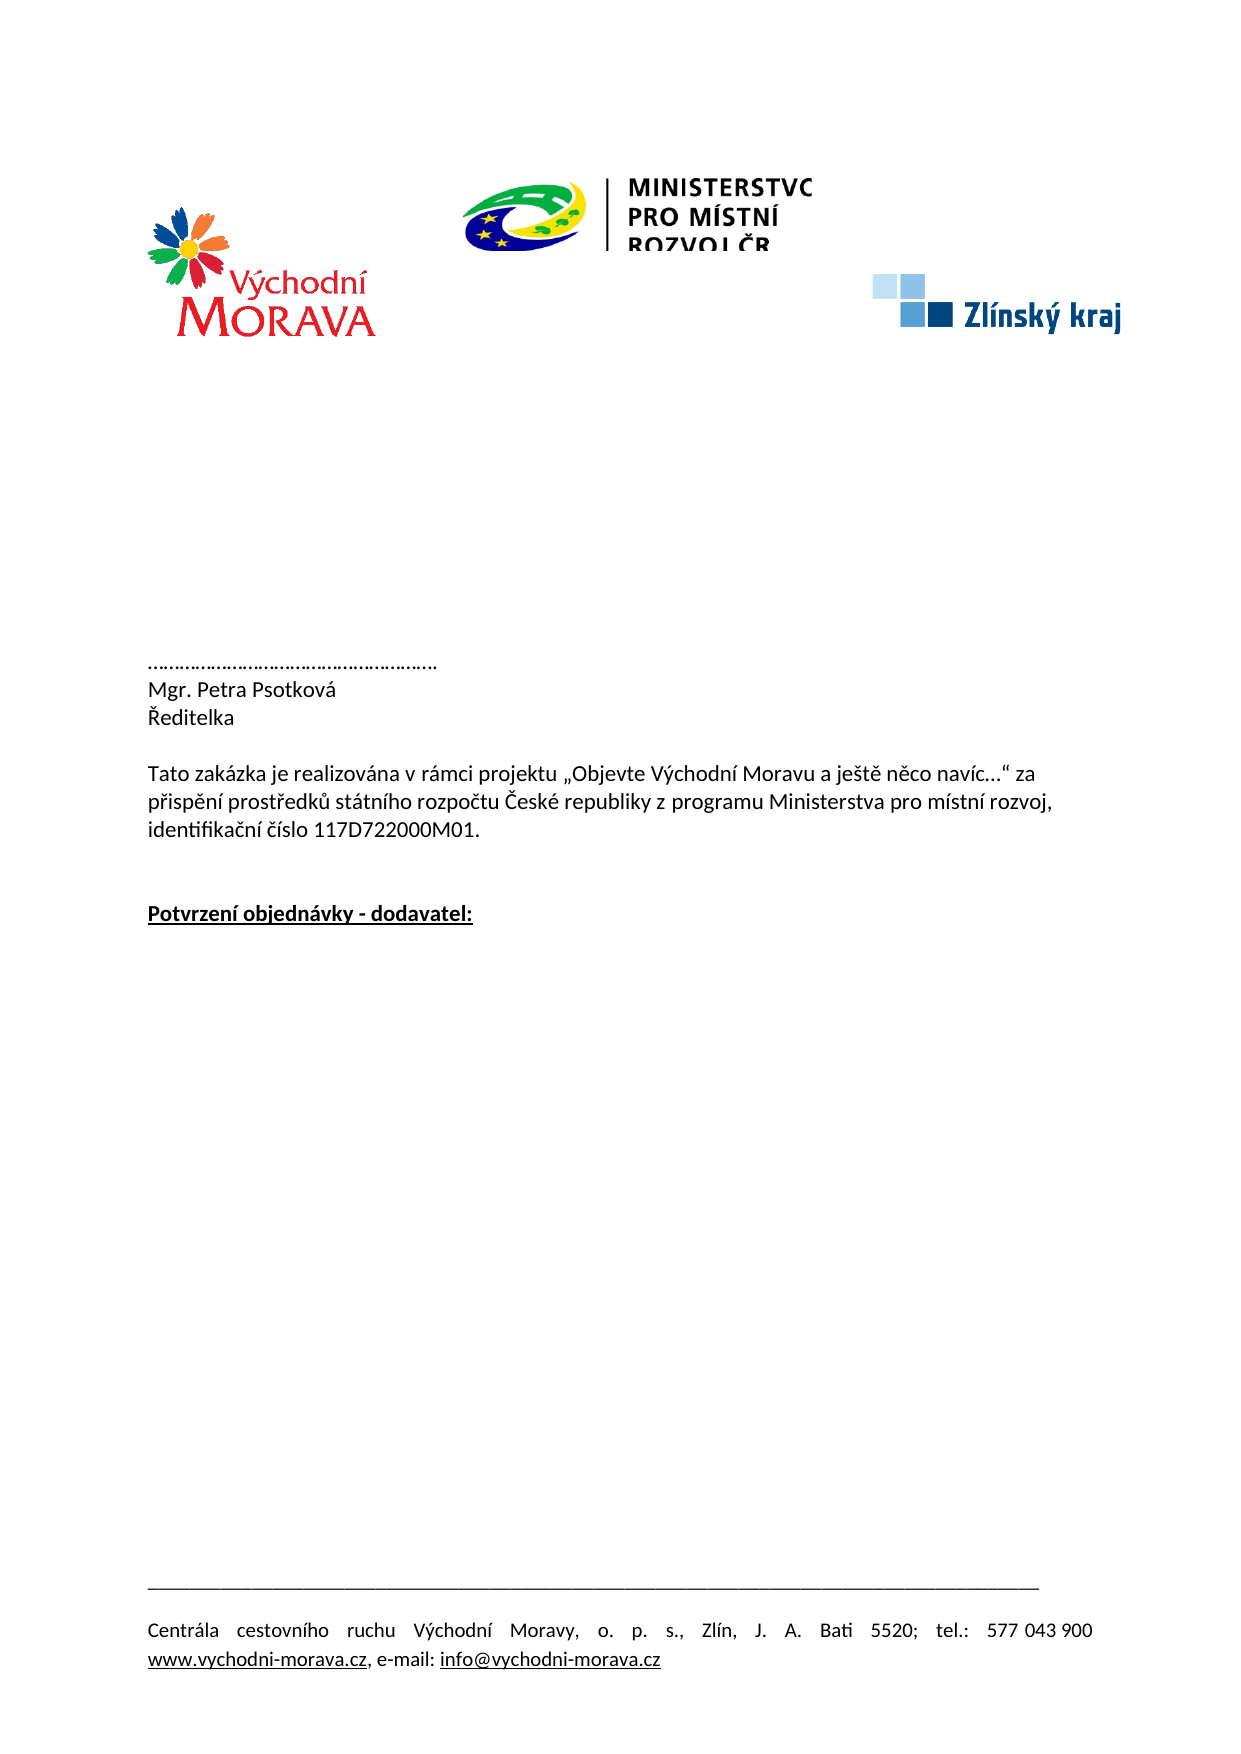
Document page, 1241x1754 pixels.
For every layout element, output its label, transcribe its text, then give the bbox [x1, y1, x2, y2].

text Potvrzení objednávky - dodavatel: [148, 899, 1092, 927]
text Mgr. Petra Psotková [148, 675, 1092, 703]
picture [461, 178, 812, 250]
picture [852, 260, 1128, 343]
text Ředitelka [148, 703, 1092, 731]
text ………………………………………………. [148, 647, 1092, 675]
text Tato zakázka je realizována v rámci projektu „Objevte Východní Moravu a ještě něco navíc…“ za přispění prostředků státního rozpočtu České republiky z programu Ministerstva pro místní rozvoj, identifikační číslo 117D722000M01. [148, 759, 1092, 843]
picture [147, 207, 376, 337]
